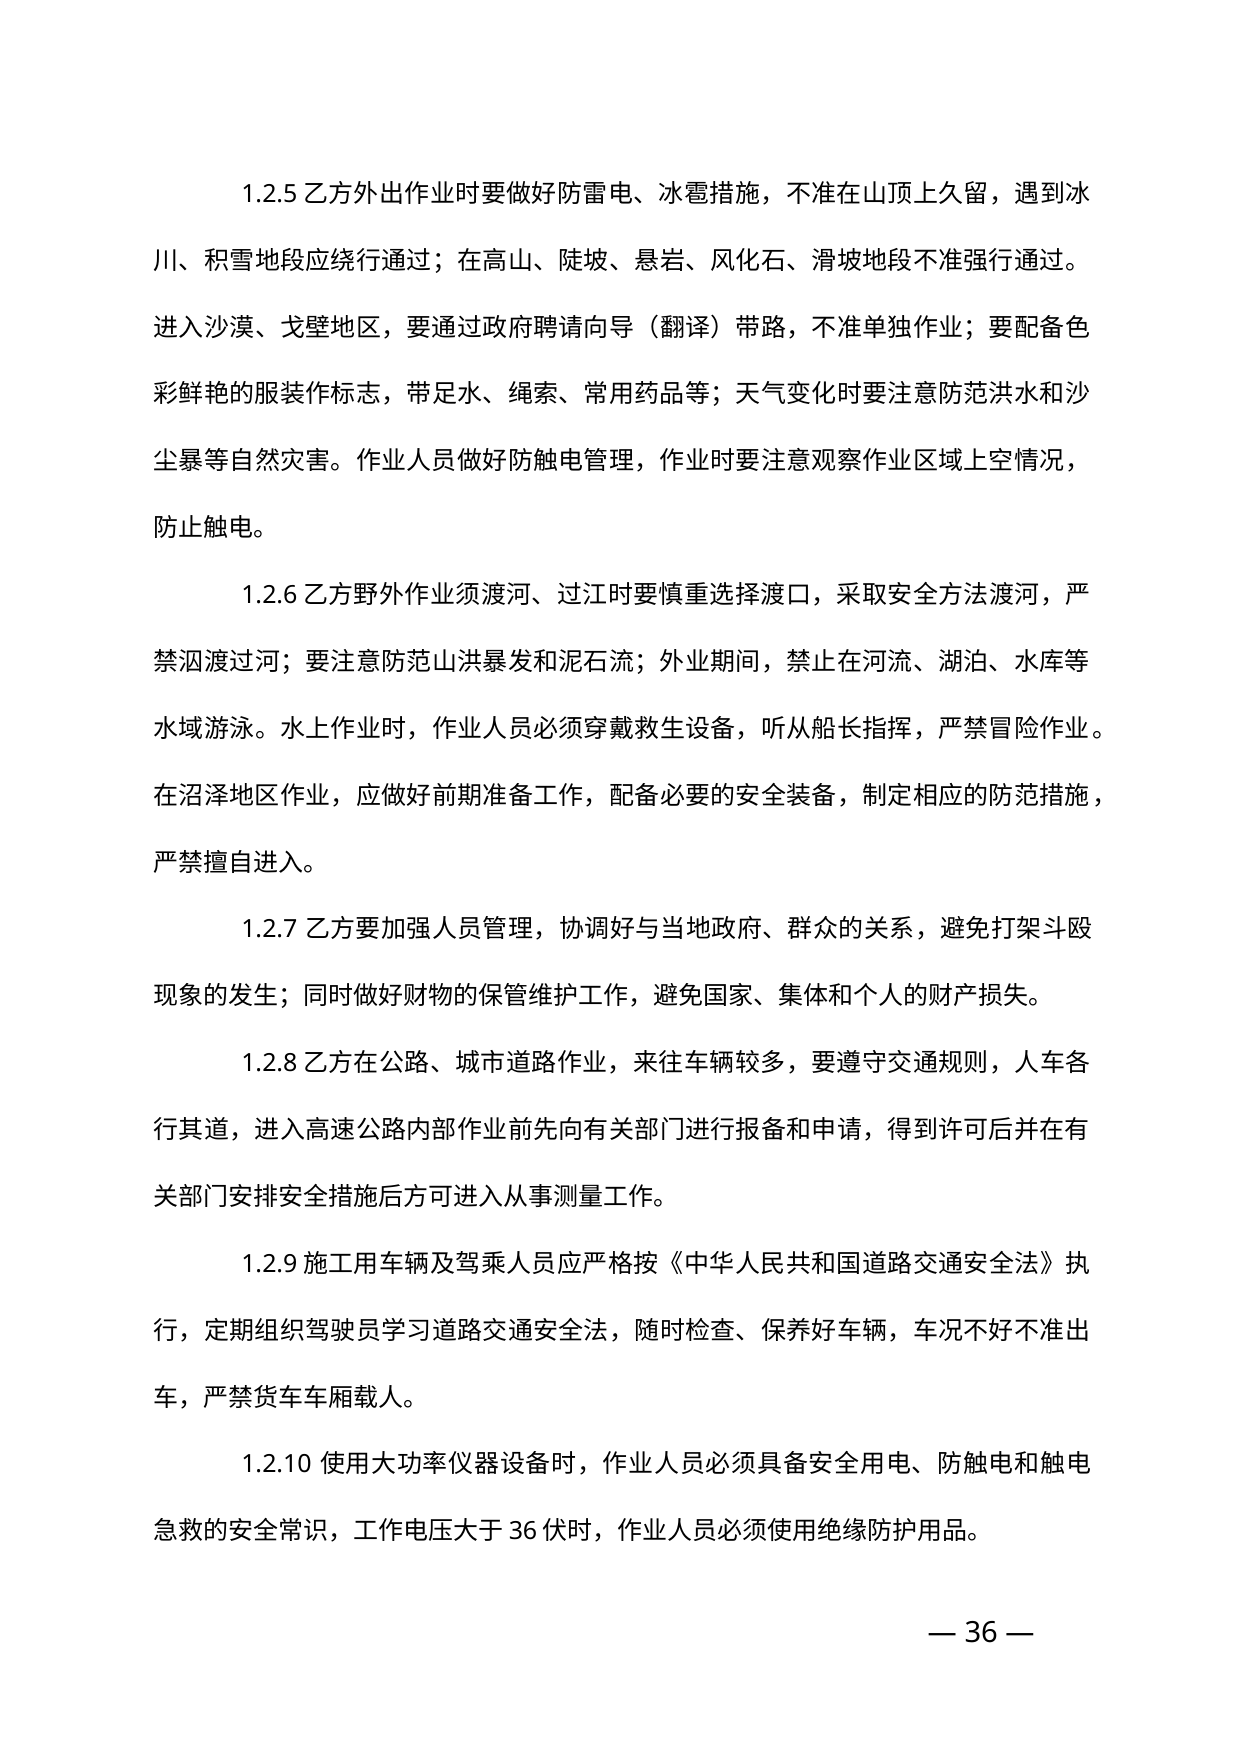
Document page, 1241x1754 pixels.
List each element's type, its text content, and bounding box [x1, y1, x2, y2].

text 1.2.5乙方外出作业时要做好防雷电、冰雹措施，不准在山顶上久留，遇到冰川、积雪地段应绕行通过；在高山、陡坡、悬岩、风化石、滑坡地段不准强行通过。进入沙漠、戈壁地区，要通过政府聘请向导（翻译）带路，不准单独作业；要配备色彩鲜艳的服装作标志，带足水、绳索、常用药品等；天气变化时要注意防范洪水和沙尘暴等自然灾害。作业人员做好防触电管理，作业时要注意观察作业区域上空情况，防止触电。 [153, 158, 1093, 559]
text 1.2.10 使用大功率仪器设备时，作业人员必须具备安全用电、防触电和触电急救的安全常识，工作电压大于36伏时，作业人员必须使用绝缘防护用品。 [153, 1429, 1093, 1562]
text 1.2.7 乙方要加强人员管理，协调好与当地政府、群众的关系，避免打架斗殴现象的发生；同时做好财物的保管维护工作，避免国家、集体和个人的财产损失。 [153, 894, 1093, 1027]
text 1.2.8乙方在公路、城市道路作业，来往车辆较多，要遵守交通规则，人车各行其道，进入高速公路内部作业前先向有关部门进行报备和申请，得到许可后并在有关部门安排安全措施后方可进入从事测量工作。 [153, 1027, 1093, 1228]
text 1.2.6乙方野外作业须渡河、过江时要慎重选择渡口，采取安全方法渡河，严禁泅渡过河；要注意防范山洪暴发和泥石流；外业期间，禁止在河流、湖泊、水库等水域游泳。水上作业时，作业人员必须穿戴救生设备，听从船长指挥，严禁冒险作业。在沼泽地区作业，应做好前期准备工作，配备必要的安全装备，制定相应的防范措施，严禁擅自进入。 [153, 559, 1093, 894]
text 1.2.9施工用车辆及驾乘人员应严格按《中华人民共和国道路交通安全法》执行，定期组织驾驶员学习道路交通安全法，随时检查、保养好车辆，车况不好不准出车，严禁货车车厢载人。 [153, 1228, 1093, 1429]
